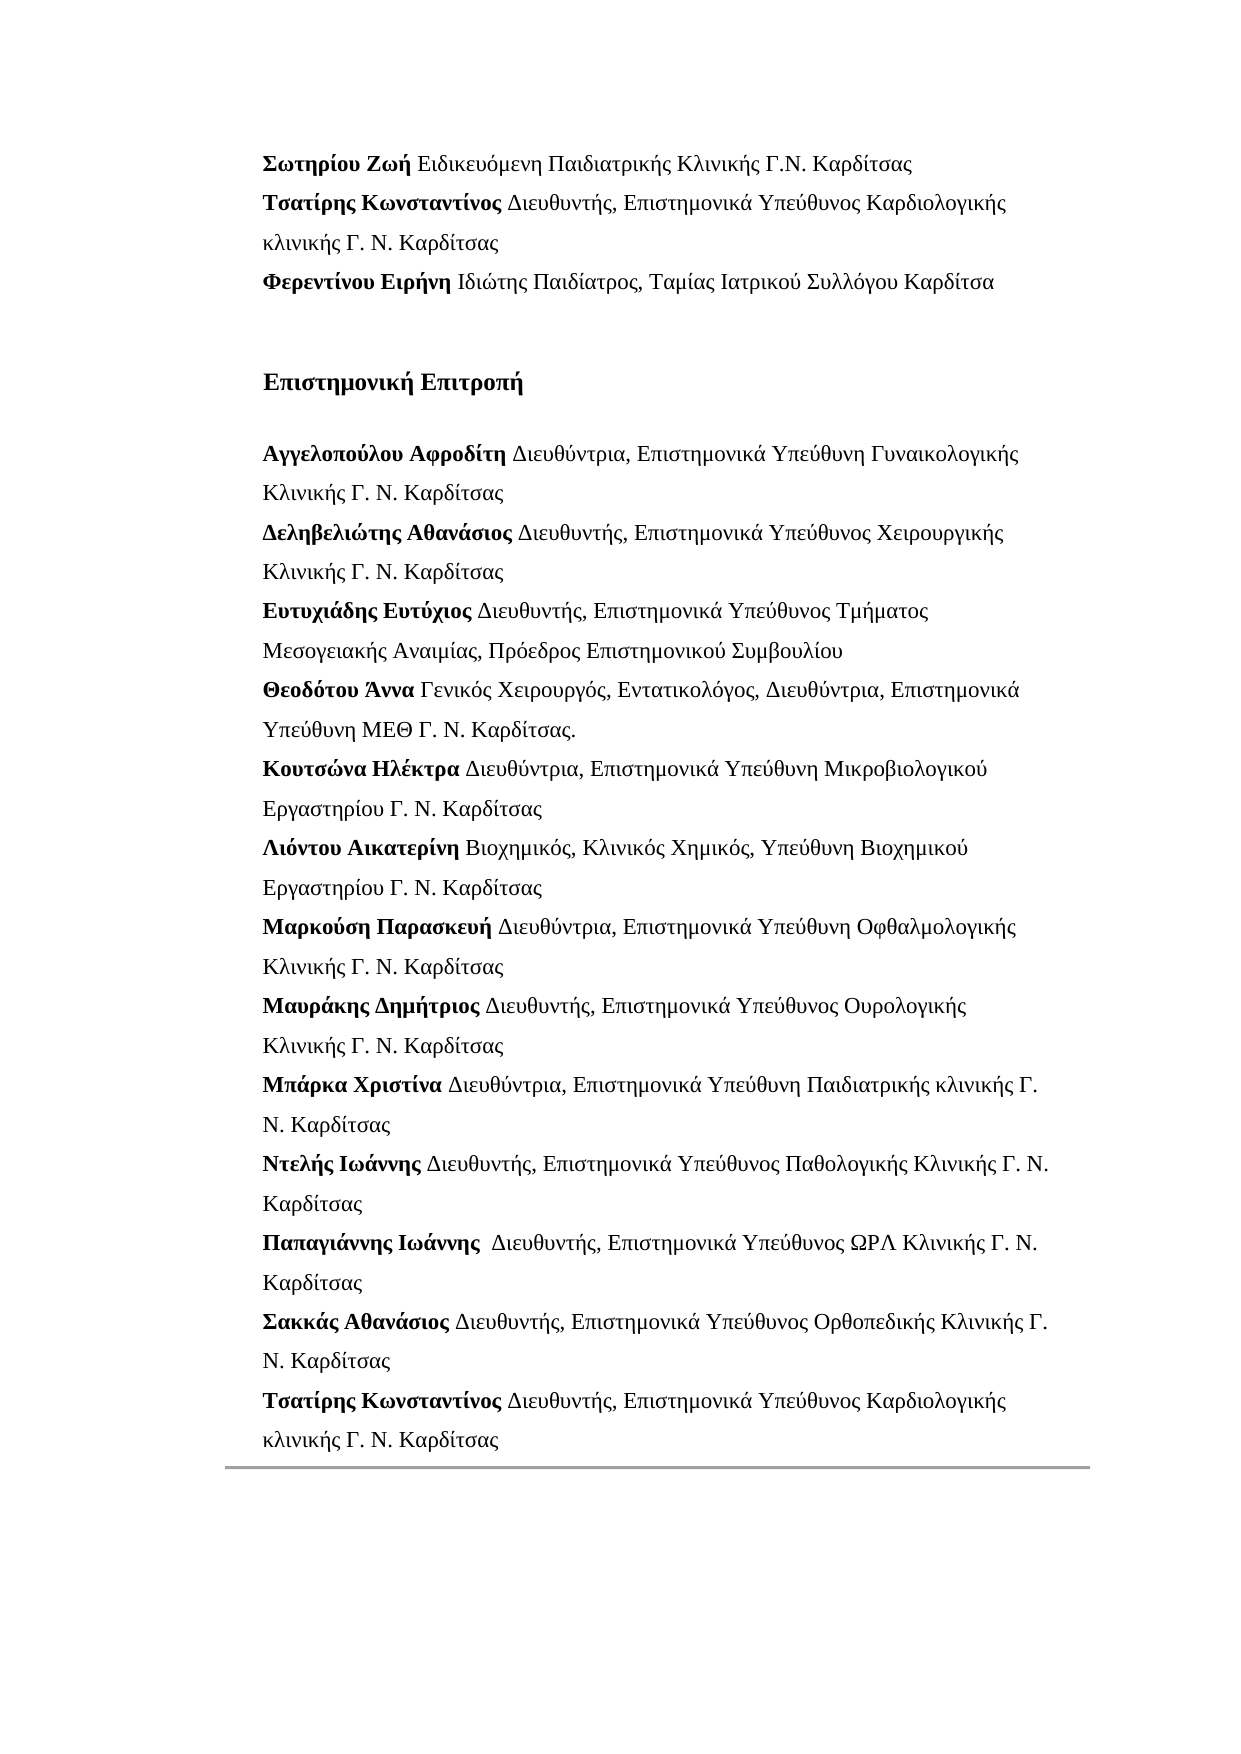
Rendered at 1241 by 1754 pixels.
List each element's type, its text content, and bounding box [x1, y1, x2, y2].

text Ευτυχιάδης Ευτύχιος Διευθυντής, Επιστημονικά Υπεύθυνος Τμήματος Μεσογειακής Αναιμίας, Πρόεδρος Επιστημονικού Συμβουλίου [262, 597, 1053, 663]
text Λιόντου Αικατερίνη Βιοχημικός, Κλινικός Χημικός, Υπεύθυνη Βιοχημικού Εργαστηρίου Γ. Ν. Καρδίτσας [262, 834, 1053, 900]
text Μπάρκα Χριστίνα Διευθύντρια, Επιστημονικά Υπεύθυνη Παιδιατρικής κλινικής Γ. Ν. Καρδίτσας [262, 1071, 1053, 1137]
text Τσατίρης Κωνσταντίνος Διευθυντής, Επιστημονικά Υπεύθυνος Καρδιολογικής κλινικής Γ. Ν. Καρδίτσας [262, 189, 1053, 255]
text Δεληβελιώτης Αθανάσιος Διευθυντής, Επιστημονικά Υπεύθυνος Χειρουργικής Κλινικής Γ. Ν. Καρδίτσας [262, 518, 1053, 584]
text Φερεντίνου Ειρήνη Ιδιώτης Παιδίατρος, Ταμίας Ιατρικού Συλλόγου Καρδίτσα [262, 268, 1053, 295]
text Μαυράκης Δημήτριος Διευθυντής, Επιστημονικά Υπεύθυνος Ουρολογικής Κλινικής Γ. Ν. Καρδίτσας [262, 992, 1053, 1058]
text Τσατίρης Κωνσταντίνος Διευθυντής, Επιστημονικά Υπεύθυνος Καρδιολογικής κλινικής Γ. Ν. Καρδίτσας [262, 1387, 1053, 1453]
text Κουτσώνα Ηλέκτρα Διευθύντρια, Επιστημονικά Υπεύθυνη Μικροβιολογικού Εργαστηρίου Γ. Ν. Καρδίτσας [262, 755, 1053, 821]
text Παπαγιάννης Ιωάννης Διευθυντής, Επιστημονικά Υπεύθυνος ΩΡΛ Κλινικής Γ. Ν. Καρδίτσας [262, 1229, 1053, 1295]
text Επιστημονική Επιτροπή [187, 367, 1053, 396]
text Αγγελοπούλου Αφροδίτη Διευθύντρια, Επιστημονικά Υπεύθυνη Γυναικολογικής Κλινικής Γ. Ν. Καρδίτσας [262, 439, 1053, 505]
text Σωτηρίου Ζωή Ειδικευόμενη Παιδιατρικής Κλινικής Γ.Ν. Καρδίτσας [262, 150, 1053, 176]
text Σακκάς Αθανάσιος Διευθυντής, Επιστημονικά Υπεύθυνος Ορθοπεδικής Κλινικής Γ. Ν. Καρδίτσας [262, 1308, 1053, 1374]
text Θεοδότου Άννα Γενικός Χειρουργός, Εντατικολόγος, Διευθύντρια, Επιστημονικά Υπεύθυνη ΜΕΘ Γ. Ν. Καρδίτσας. [262, 676, 1053, 742]
text Μαρκούση Παρασκευή Διευθύντρια, Επιστημονικά Υπεύθυνη Οφθαλμολογικής Κλινικής Γ. Ν. Καρδίτσας [262, 913, 1053, 979]
text Ντελής Ιωάννης Διευθυντής, Επιστημονικά Υπεύθυνος Παθολογικής Κλινικής Γ. Ν. Καρδίτσας [262, 1150, 1053, 1216]
